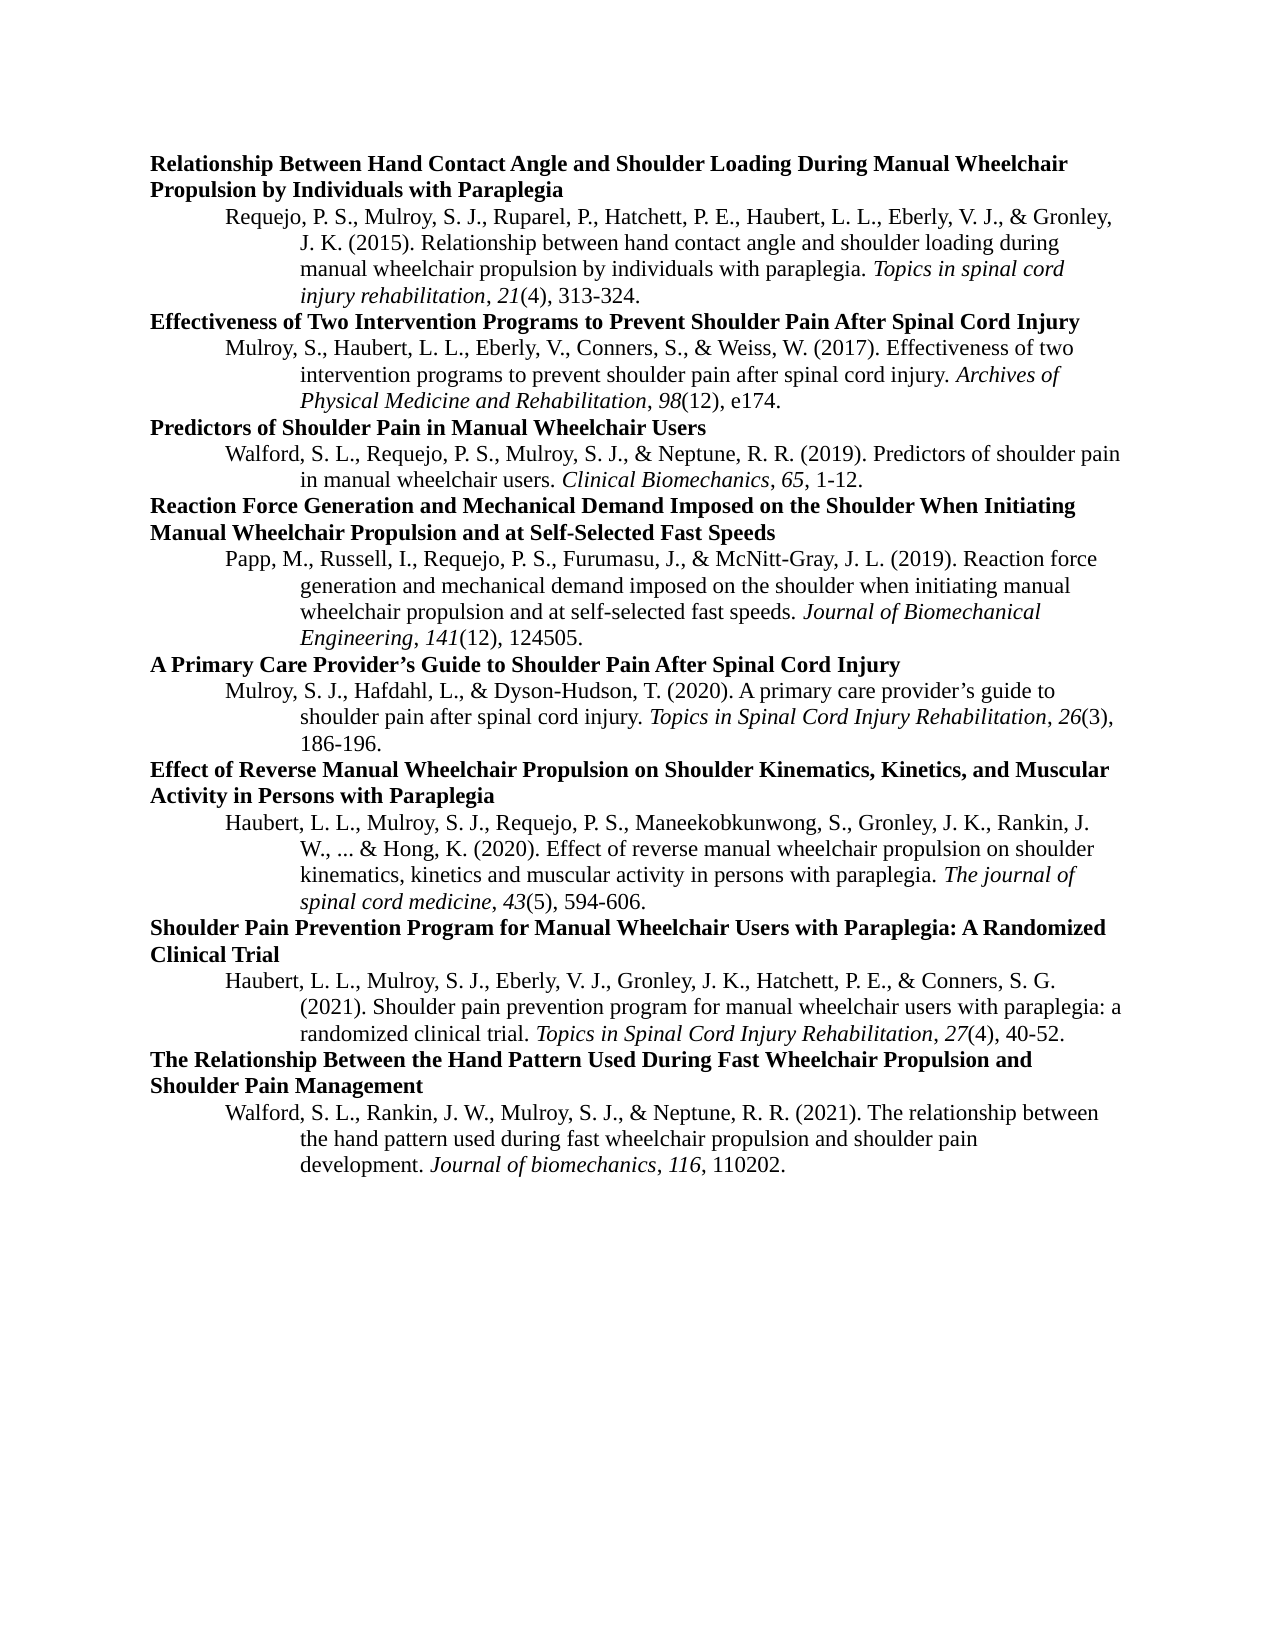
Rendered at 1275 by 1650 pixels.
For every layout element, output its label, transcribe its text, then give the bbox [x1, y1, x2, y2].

text Reaction Force Generation and Mechanical Demand Imposed on the Shoulder When Initiating Manual Wheelchair Propulsion and at Self-Selected Fast Speeds [150, 493, 1125, 545]
text Requejo, P. S., Mulroy, S. J., Ruparel, P., Hatchett, P. E., Haubert, L. L., Eberly, V. J., & Gronley, J. K. (2015). Relationship between hand contact angle and shoulder loading during manual wheelchair propulsion by individuals with paraplegia. Topics in spinal cord injury rehabilitation, 21(4), 313-324. [225, 203, 1125, 308]
text Mulroy, S. J., Hafdahl, L., & Dyson-Hudson, T. (2020). A primary care provider’s guide to shoulder pain after spinal cord injury. Topics in Spinal Cord Injury Rehabilitation, 26(3), 186-196. [225, 677, 1125, 756]
text Effectiveness of Two Intervention Programs to Prevent Shoulder Pain After Spinal Cord Injury [150, 308, 1125, 334]
text Effect of Reverse Manual Wheelchair Propulsion on Shoulder Kinematics, Kinetics, and Muscular Activity in Persons with Paraplegia [150, 756, 1125, 809]
text Relationship Between Hand Contact Angle and Shoulder Loading During Manual Wheelchair Propulsion by Individuals with Paraplegia [150, 150, 1125, 203]
text Walford, S. L., Rankin, J. W., Mulroy, S. J., & Neptune, R. R. (2021). The relationship between the hand pattern used during fast wheelchair propulsion and shoulder pain development. Journal of biomechanics, 116, 110202. [225, 1099, 1125, 1178]
text Walford, S. L., Requejo, P. S., Mulroy, S. J., & Neptune, R. R. (2019). Predictors of shoulder pain in manual wheelchair users. Clinical Biomechanics, 65, 1-12. [225, 440, 1125, 493]
text Predictors of Shoulder Pain in Manual Wheelchair Users [150, 413, 1125, 440]
text A Primary Care Provider’s Guide to Shoulder Pain After Spinal Cord Injury [150, 651, 1125, 677]
text Haubert, L. L., Mulroy, S. J., Requejo, P. S., Maneekobkunwong, S., Gronley, J. K., Rankin, J. W., ... & Hong, K. (2020). Effect of reverse manual wheelchair propulsion on shoulder kinematics, kinetics and muscular activity in persons with paraplegia. The journal of spinal cord medicine, 43(5), 594-606. [225, 809, 1125, 914]
text Mulroy, S., Haubert, L. L., Eberly, V., Conners, S., & Weiss, W. (2017). Effectiveness of two intervention programs to prevent shoulder pain after spinal cord injury. Archives of Physical Medicine and Rehabilitation, 98(12), e174. [225, 334, 1125, 413]
text The Relationship Between the Hand Pattern Used During Fast Wheelchair Propulsion and Shoulder Pain Management [150, 1046, 1125, 1099]
text Papp, M., Russell, I., Requejo, P. S., Furumasu, J., & McNitt-Gray, J. L. (2019). Reaction force generation and mechanical demand imposed on the shoulder when initiating manual wheelchair propulsion and at self-selected fast speeds. Journal of Biomechanical Engineering, 141(12), 124505. [225, 545, 1125, 651]
text Haubert, L. L., Mulroy, S. J., Eberly, V. J., Gronley, J. K., Hatchett, P. E., & Conners, S. G. (2021). Shoulder pain prevention program for manual wheelchair users with paraplegia: a randomized clinical trial. Topics in Spinal Cord Injury Rehabilitation, 27(4), 40-52. [225, 967, 1125, 1046]
text Shoulder Pain Prevention Program for Manual Wheelchair Users with Paraplegia: A Randomized Clinical Trial [150, 914, 1125, 967]
